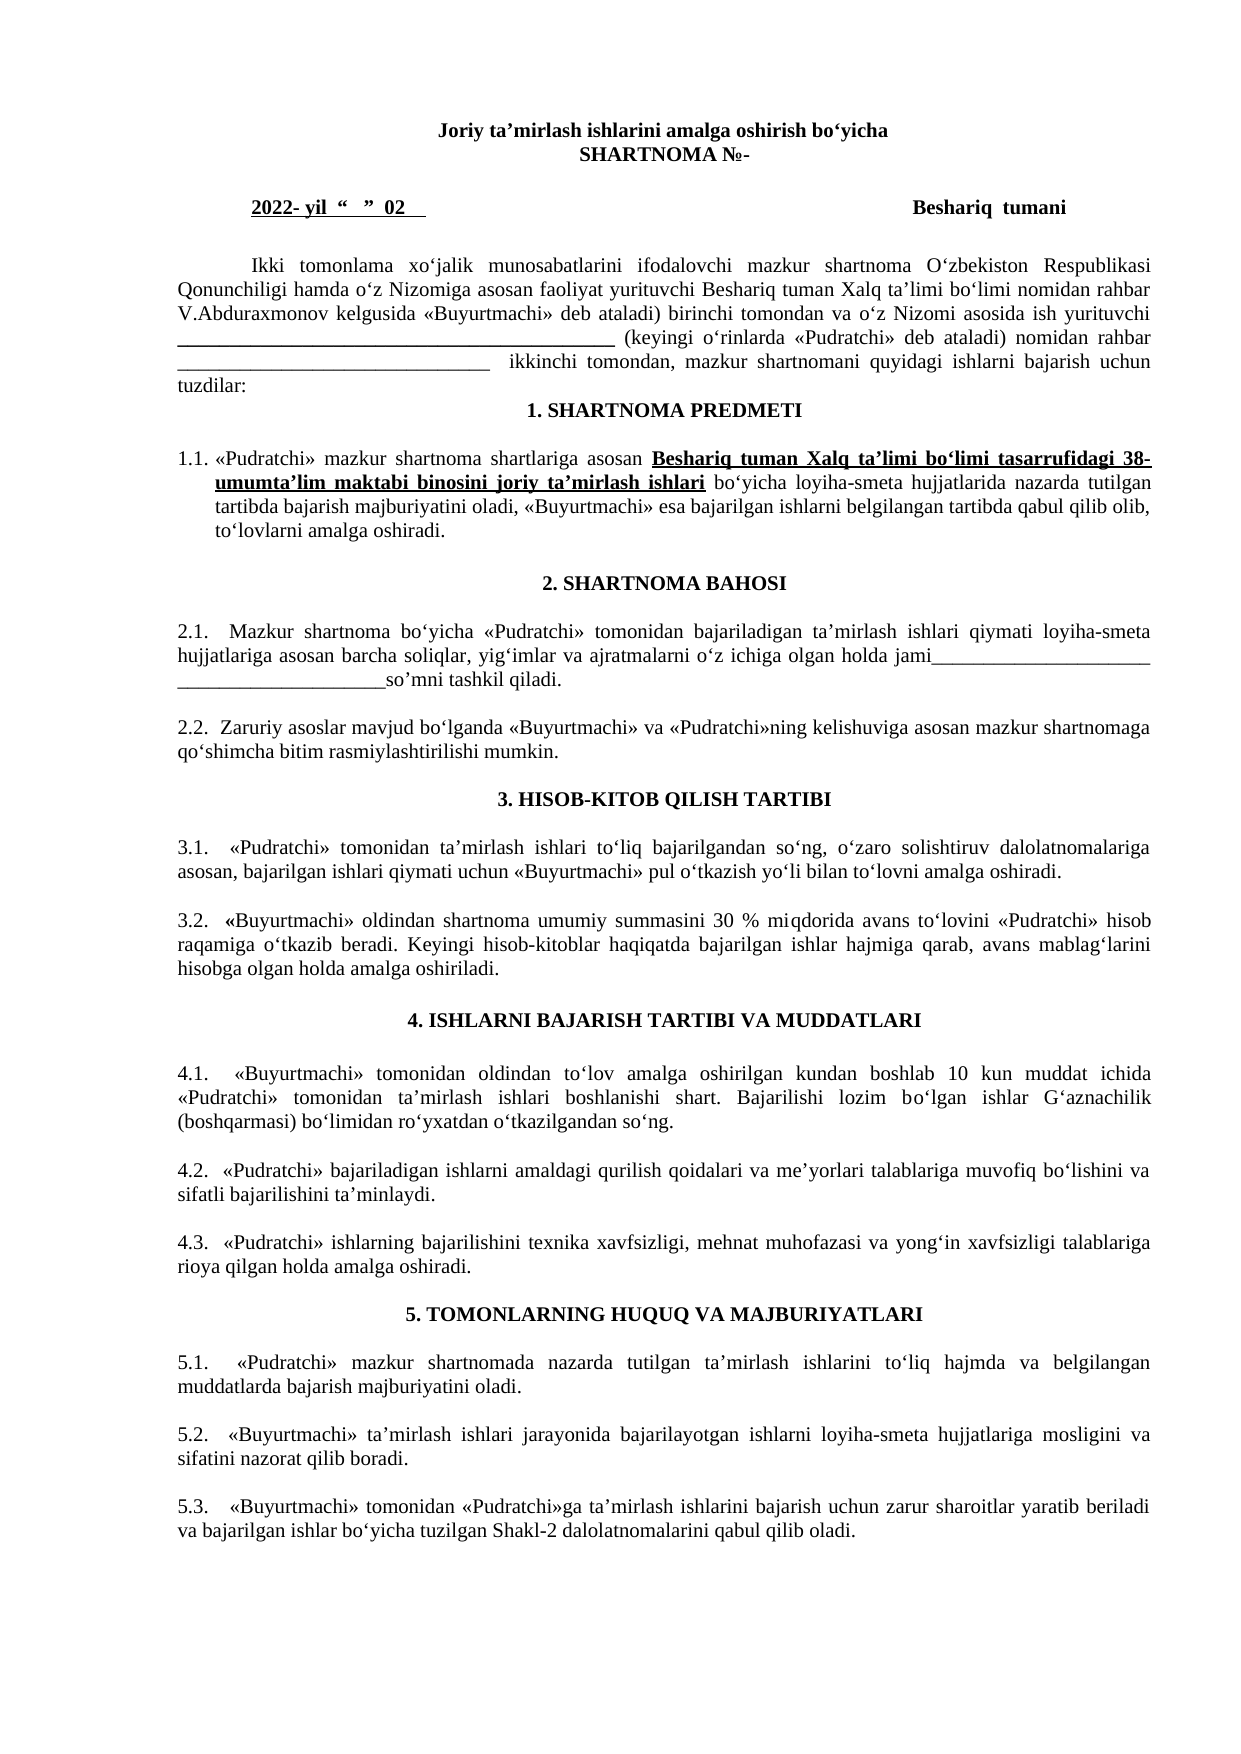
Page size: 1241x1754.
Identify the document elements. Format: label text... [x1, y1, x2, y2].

subtitle SHARTNOMA №- [177, 142, 1152, 166]
text Ikki tomonlama xo‘jalik munosabatlarini ifodalovchi mazkur shartnoma O‘zbekiston Respublikasi Qonunchiligi hamda o‘z Nizomiga asosan faoliyat yurituvchi Beshariq tuman Xalq ta’limi bo‘limi nomidan rahbar V.Abduraxmonov kelgusida «Buyurtmachi» deb ataladi) birinchi tomondan va o‘z Nizomi asosida ish yurituvchi __________________________________________ (keyingi o‘rinlarda «Pudratchi» deb ataladi) nomidan rahbar ______________________________ ikkinchi tomondan, mazkur shartnomani quyidagi ishlarni bajarish uchun tuzdilar: [177, 253, 1152, 397]
subtitle 1. SHARTNOMA PREDMETI [177, 397, 1152, 422]
text 3. HISOB-KITOB QILISH TARTIBI [177, 787, 1152, 811]
subtitle 2. SHARTNOMA BAHOSI [177, 571, 1152, 595]
subtitle «Pudratchi» mazkur shartnoma shartlariga asosan Beshariq tuman Xalq ta’limi bo‘limi tasarrufidagi 38-umumta’lim maktabi binosini joriy ta’mirlash ishlari bo‘yicha loyiha-smeta hujjatlarida nazarda tutilgan tartibda bajarish majburiyatini oladi, «Buyurtmachi» esa bajarilgan ishlarni belgilangan tartibda qabul qilib olib, to‘lovlarni amalga oshiradi. [177, 446, 1152, 542]
subtitle 3.1. «Pudratchi» tomonidan ta’mirlash ishlari to‘liq bajarilgandan so‘ng, o‘zaro solishtiruv dalolatnomalariga asosan, bajarilgan ishlari qiymati uchun «Buyurtmachi» pul o‘tkazish yo‘li bilan to‘lovni amalga oshiradi. [177, 835, 1152, 883]
text 2022- yil “ ” 02 Beshariq tumani [177, 195, 1152, 219]
text 5.2. «Buyurtmachi» ta’mirlash ishlari jarayonida bajarilayotgan ishlarni loyiha-smeta hujjatlariga mosligini va sifatini nazorat qilib boradi. [177, 1422, 1152, 1470]
text 5.1. «Pudratchi» mazkur shartnomada nazarda tutilgan ta’mirlash ishlarini to‘liq hajmda va belgilangan muddatlarda bajarish majburiyatini oladi. [177, 1350, 1152, 1398]
text 5. TOMONLARNING HUQUQ VA MAJBURIYATLARI [177, 1302, 1152, 1326]
text 4.3. «Pudratchi» ishlarning bajarilishini texnika xavfsizligi, mehnat muhofazasi va yong‘in xavfsizligi talablariga rioya qilgan holda amalga oshiradi. [177, 1230, 1152, 1278]
text 2.2. Zaruriy asoslar mavjud bo‘lganda «Buyurtmachi» va «Pudratchi»ning kelishuviga asosan mazkur shartnomaga qo‘shimcha bitim rasmiylashtirilishi mumkin. [177, 715, 1152, 763]
text 4.1. «Buyurtmachi» tomonidan oldindan to‘lov amalga oshirilgan kundan boshlab 10 kun muddat ichida «Pudratchi» tomonidan ta’mirlash ishlari boshlanishi shart. Bajarilishi lozim bo‘lgan ishlar G‘aznachilik (boshqarmasi) bo‘limidan ro‘yxatdan o‘tkazilgandan so‘ng. [177, 1061, 1152, 1133]
subtitle 2.1. Mazkur shartnoma bo‘yicha «Pudratchi» tomonidan bajariladigan ta’mirlash ishlari qiymati loyiha-smeta hujjatlariga asosan barcha soliqlar, yig‘imlar va ajratmalarni o‘z ichiga olgan holda jami_____________________ ____________________so’mni tashkil qiladi. [177, 619, 1152, 691]
subtitle 4. ISHLARNI BAJARISH TARTIBI VA MUDDATLARI [177, 1008, 1152, 1032]
text 3.2. «Buyurtmachi» oldindan shartnoma umumiy summasini 30 % miqdorida avans to‘lovini «Pudratchi» hisob raqamiga o‘tkazib beradi. Keyingi hisob-kitoblar haqiqatda bajarilgan ishlar hajmiga qarab, avans mablag‘larini hisobga olgan holda amalga oshiriladi. [177, 907, 1152, 980]
subtitle Joriy ta’mirlash ishlarini amalga oshirish bo‘yicha [177, 118, 1152, 142]
text 5.3. «Buyurtmachi» tomonidan «Pudratchi»ga ta’mirlash ishlarini bajarish uchun zarur sharoitlar yaratib beriladi va bajarilgan ishlar bo‘yicha tuzilgan Shakl-2 dalolatnomalarini qabul qilib oladi. [177, 1494, 1152, 1542]
text 4.2. «Pudratchi» bajariladigan ishlarni amaldagi qurilish qoidalari va me’yorlari talablariga muvofiq bo‘lishini va sifatli bajarilishini ta’minlaydi. [177, 1157, 1152, 1206]
